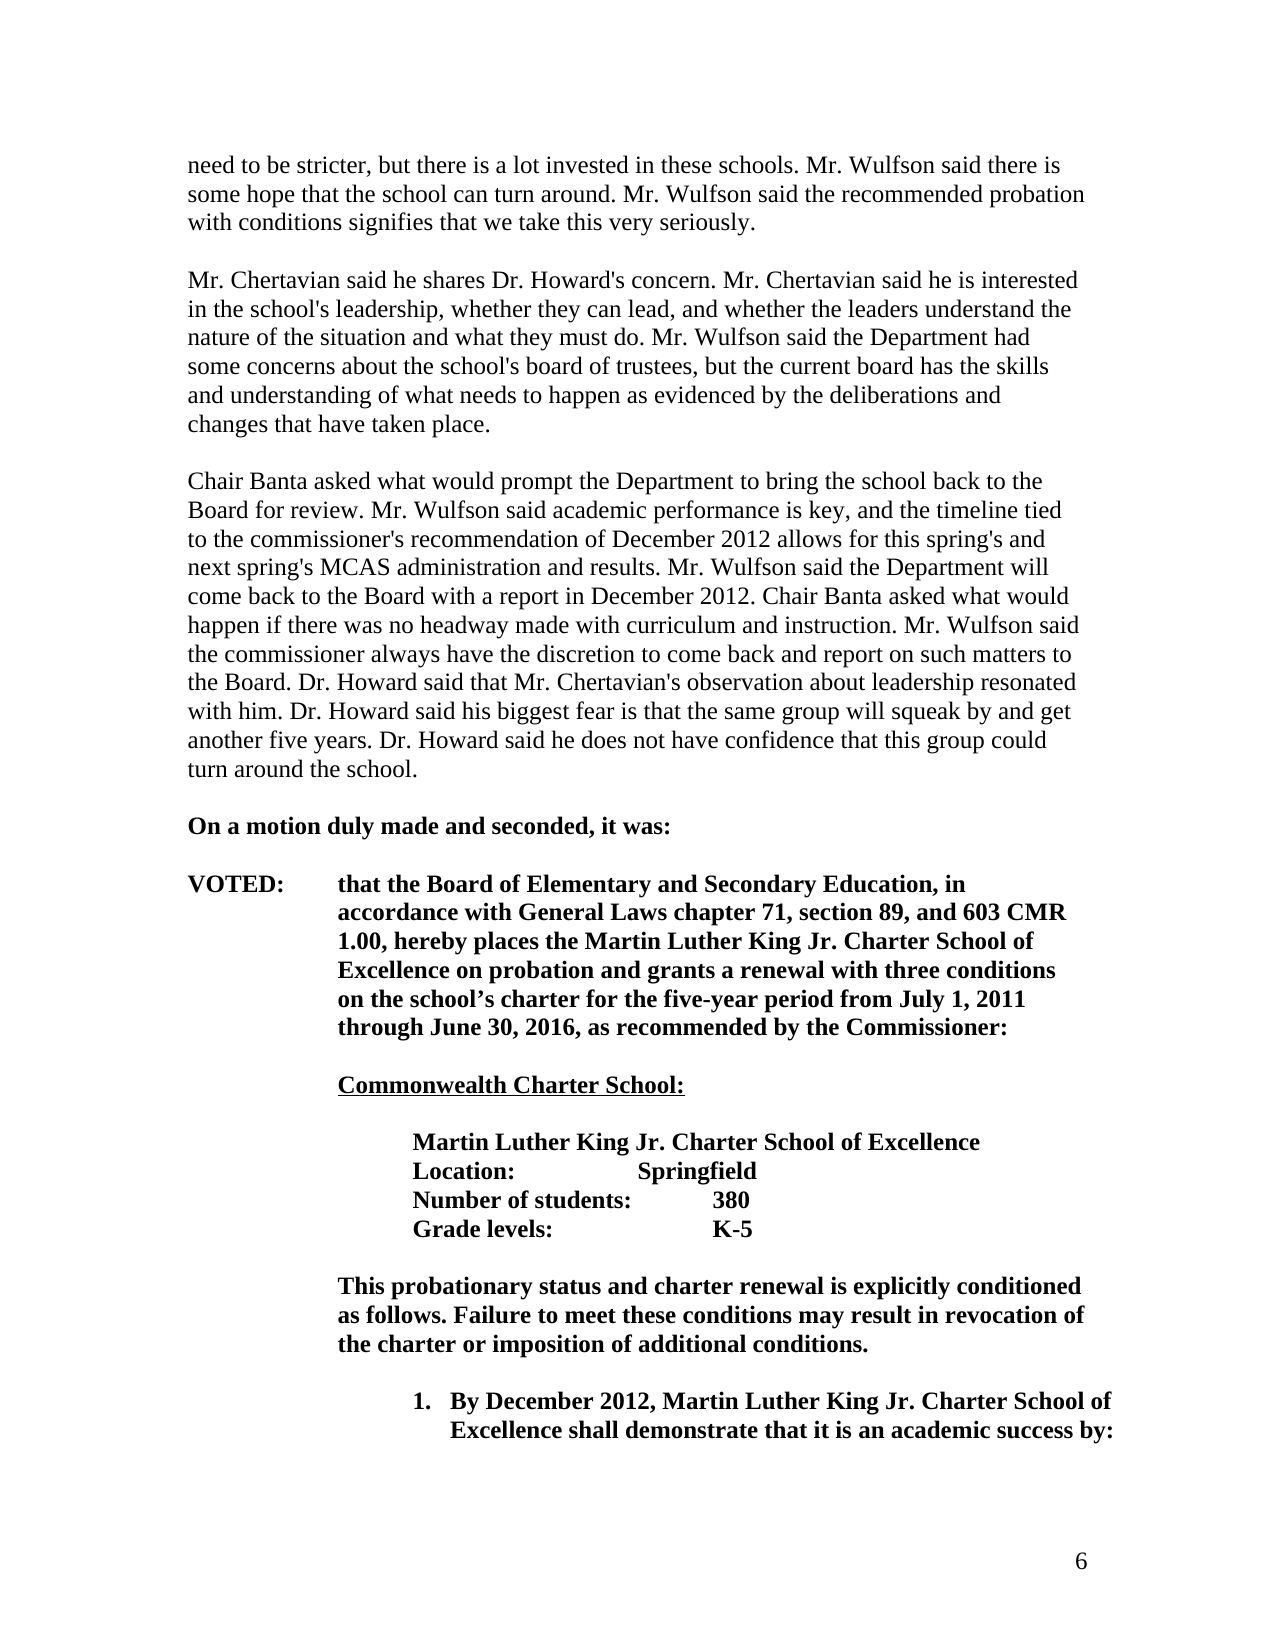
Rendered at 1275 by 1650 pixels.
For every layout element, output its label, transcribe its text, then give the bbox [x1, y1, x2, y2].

text Mr. Chertavian said he shares Dr. Howard's concern. Mr. Chertavian said he is interested in the school's leadership, whether they can lead, and whether the leaders understand the nature of the situation and what they must do. Mr. Wulfson said the Department had some concerns about the school's board of trustees, but the current board has the skills and understanding of what needs to happen as evidenced by the deliberations and changes that have taken place. [187, 265, 1087, 437]
text Martin Luther King Jr. Charter School of Excellence [412, 1127, 1087, 1156]
text Grade levels: K-5 [337, 1214, 1087, 1242]
text Number of students: 380 [337, 1185, 1087, 1214]
text VOTED: that the Board of Elementary and Secondary Education, in accordance with General Laws chapter 71, section 89, and 603 CMR 1.00, hereby places the Martin Luther King Jr. Charter School of Excellence on probation and grants a renewal with three conditions on the school’s charter for the five-year period from July 1, 2011 through June 30, 2016, as recommended by the Commissioner: [187, 869, 1087, 1041]
text Location: [337, 1156, 1087, 1185]
text On a motion duly made and seconded, it was: [187, 811, 1087, 840]
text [187, 150, 1087, 236]
text This probationary status and charter renewal is explicitly conditioned as follows. Failure to meet these conditions may result in revocation of the charter or imposition of additional conditions. [337, 1271, 1087, 1357]
text : [337, 1070, 1087, 1099]
text Chair Banta asked what would prompt the Department to bring the school back to the Board for review. Mr. Wulfson said academic performance is key, and the timeline tied to the commissioner's recommendation of December 2012 allows for this spring's and next spring's MCAS administration and results. Mr. Wulfson said the Department will come back to the Board with a report in December 2012. Chair Banta asked what would happen if there was no headway made with curriculum and instruction. Mr. Wulfson said the commissioner always have the discretion to come back and report on such matters to the Board. Dr. Howard said that Mr. Chertavian's observation about leadership resonated with him. Dr. Howard said his biggest fear is that the same group will squeak by and get another five years. Dr. Howard said he does not have confidence that this group could turn around the school. [187, 466, 1087, 782]
list By December 2012, Martin Luther King Jr. Charter School of Excellence shall demonstrate that it is an academic success by: [412, 1386, 1125, 1444]
